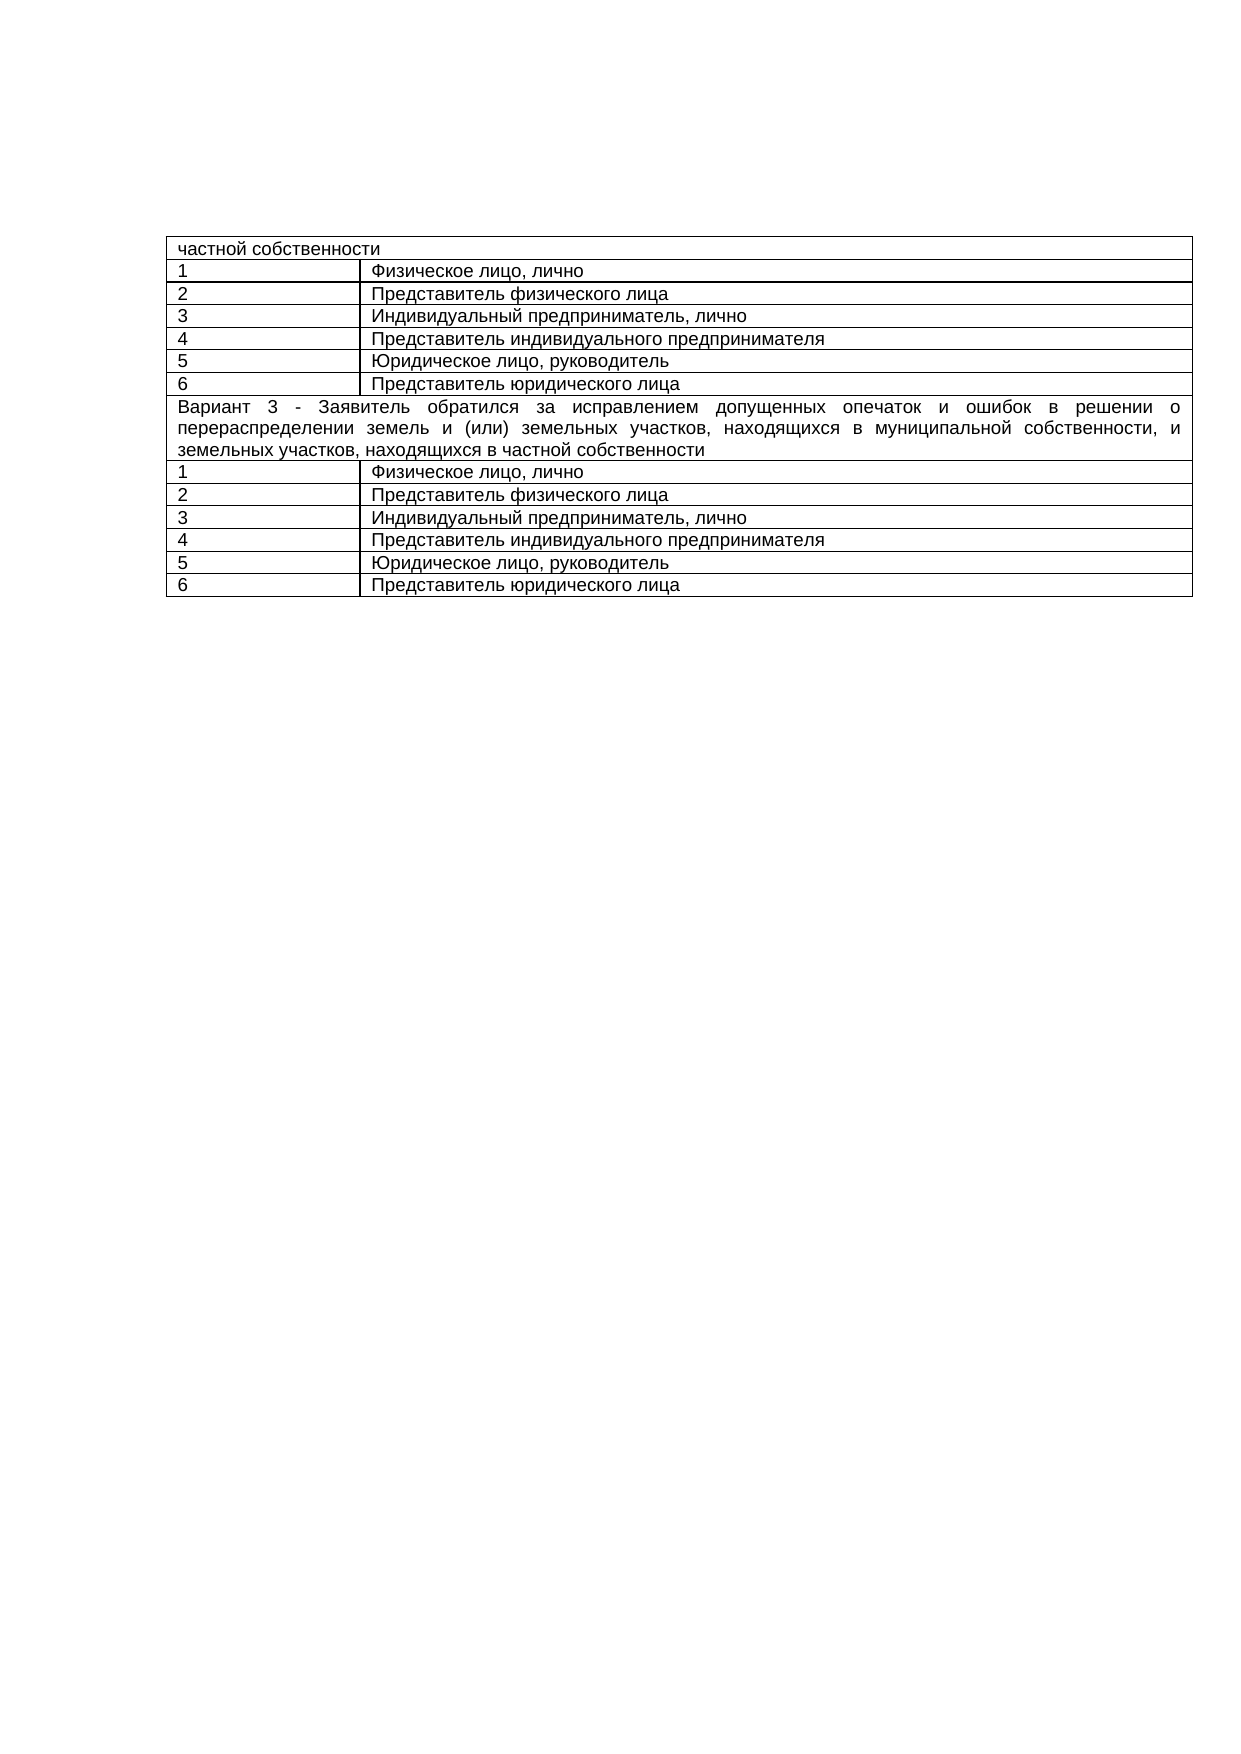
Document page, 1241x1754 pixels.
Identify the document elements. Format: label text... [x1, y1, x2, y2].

table_cell 3 [167, 305, 359, 327]
table_cell Представитель юридического лица [361, 574, 1192, 596]
table_cell Индивидуальный предприниматель, лично [361, 305, 1192, 327]
table_cell 2 [167, 283, 359, 304]
table_cell 3 [167, 506, 359, 528]
table_cell 1 [167, 260, 359, 281]
table_cell Физическое лицо, лично [361, 461, 1192, 483]
table_cell 2 [167, 484, 359, 505]
table_cell 5 [167, 350, 359, 372]
table_cell 6 [167, 373, 359, 394]
table_cell Представитель индивидуального предпринимателя [361, 529, 1192, 551]
table_cell 6 [167, 574, 359, 596]
table_cell Юридическое лицо, руководитель [361, 552, 1192, 573]
table_cell Представитель индивидуального предпринимателя [361, 328, 1192, 349]
table_cell 4 [167, 328, 359, 349]
table_cell Вариант 3 - Заявитель обратился за исправлением допущенных опечаток и ошибок в решении о перераспределении земель и (или) земельных участков, находящихся в муниципальной собственности, и земельных участков, находящихся в частной собственности [167, 396, 1192, 460]
table_cell Физическое лицо, лично [361, 260, 1192, 281]
table_cell Индивидуальный предприниматель, лично [361, 506, 1192, 528]
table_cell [167, 237, 1192, 259]
table_cell Представитель юридического лица [361, 373, 1192, 394]
table_cell 5 [167, 552, 359, 573]
table_cell Юридическое лицо, руководитель [361, 350, 1192, 372]
table_cell 1 [167, 461, 359, 483]
table_cell Представитель физического лица [361, 283, 1192, 304]
table_cell 4 [167, 529, 359, 551]
table_cell Представитель физического лица [361, 484, 1192, 505]
